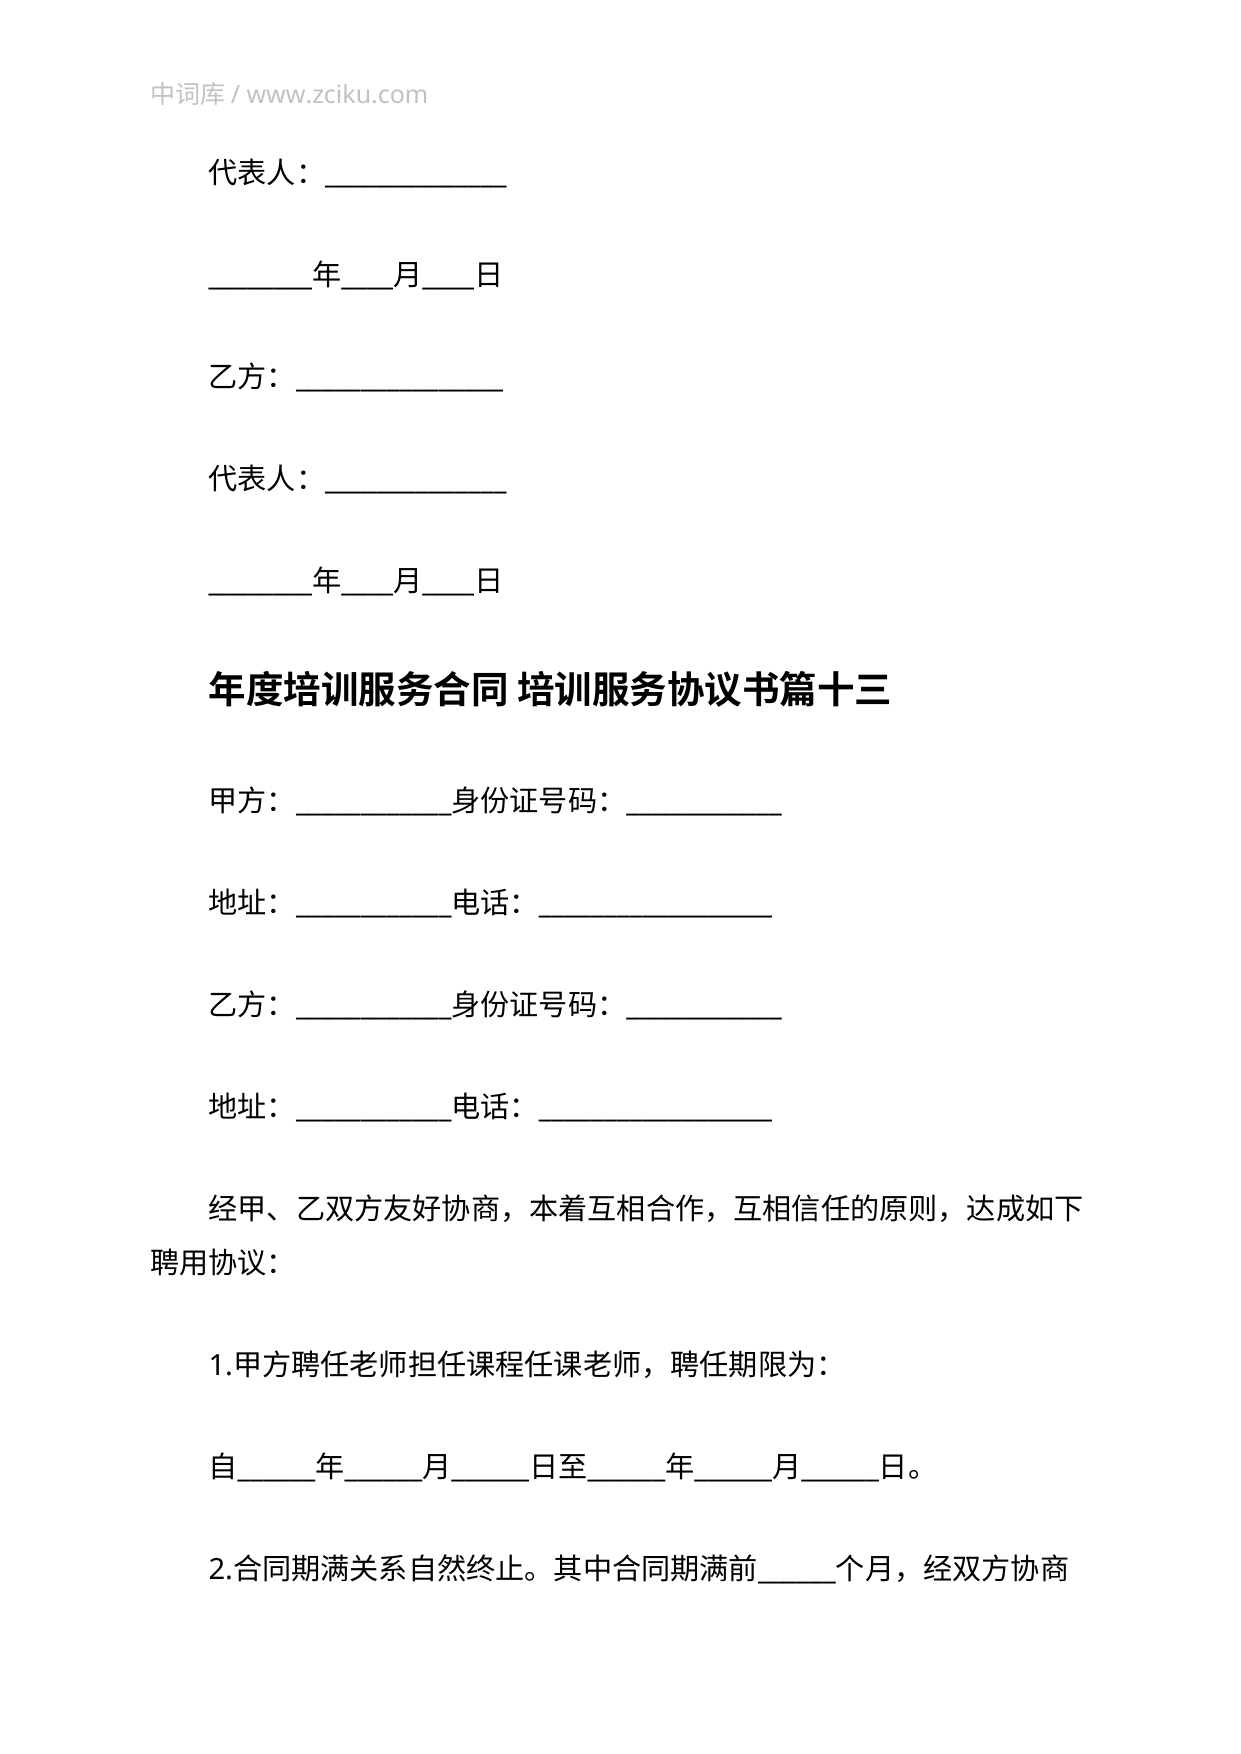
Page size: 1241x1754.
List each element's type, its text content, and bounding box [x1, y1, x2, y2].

text 地址：____________电话：__________________ [150, 879, 1090, 922]
text 经甲、乙双方友好协商，本着互相合作，互相信任的原则，达成如下聘用协议： [150, 1185, 1090, 1282]
text 乙方：____________身份证号码：____________ [150, 981, 1090, 1024]
text 乙方：________________ [150, 354, 1090, 396]
text 代表人：______________ [150, 456, 1090, 498]
text 甲方：____________身份证号码：____________ [150, 777, 1090, 820]
text 代表人：______________ [150, 150, 1090, 192]
text 自______年______月______日至______年______月______日。 [150, 1444, 1090, 1486]
text 年度培训服务合同 培训服务协议书篇十三 [150, 660, 1090, 714]
text ________年____月____日 [150, 252, 1090, 294]
text 地址：____________电话：__________________ [150, 1083, 1090, 1126]
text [150, 1546, 1090, 1588]
text 1.甲方聘任老师担任课程任课老师，聘任期限为： [150, 1342, 1090, 1384]
text ________年____月____日 [150, 558, 1090, 600]
